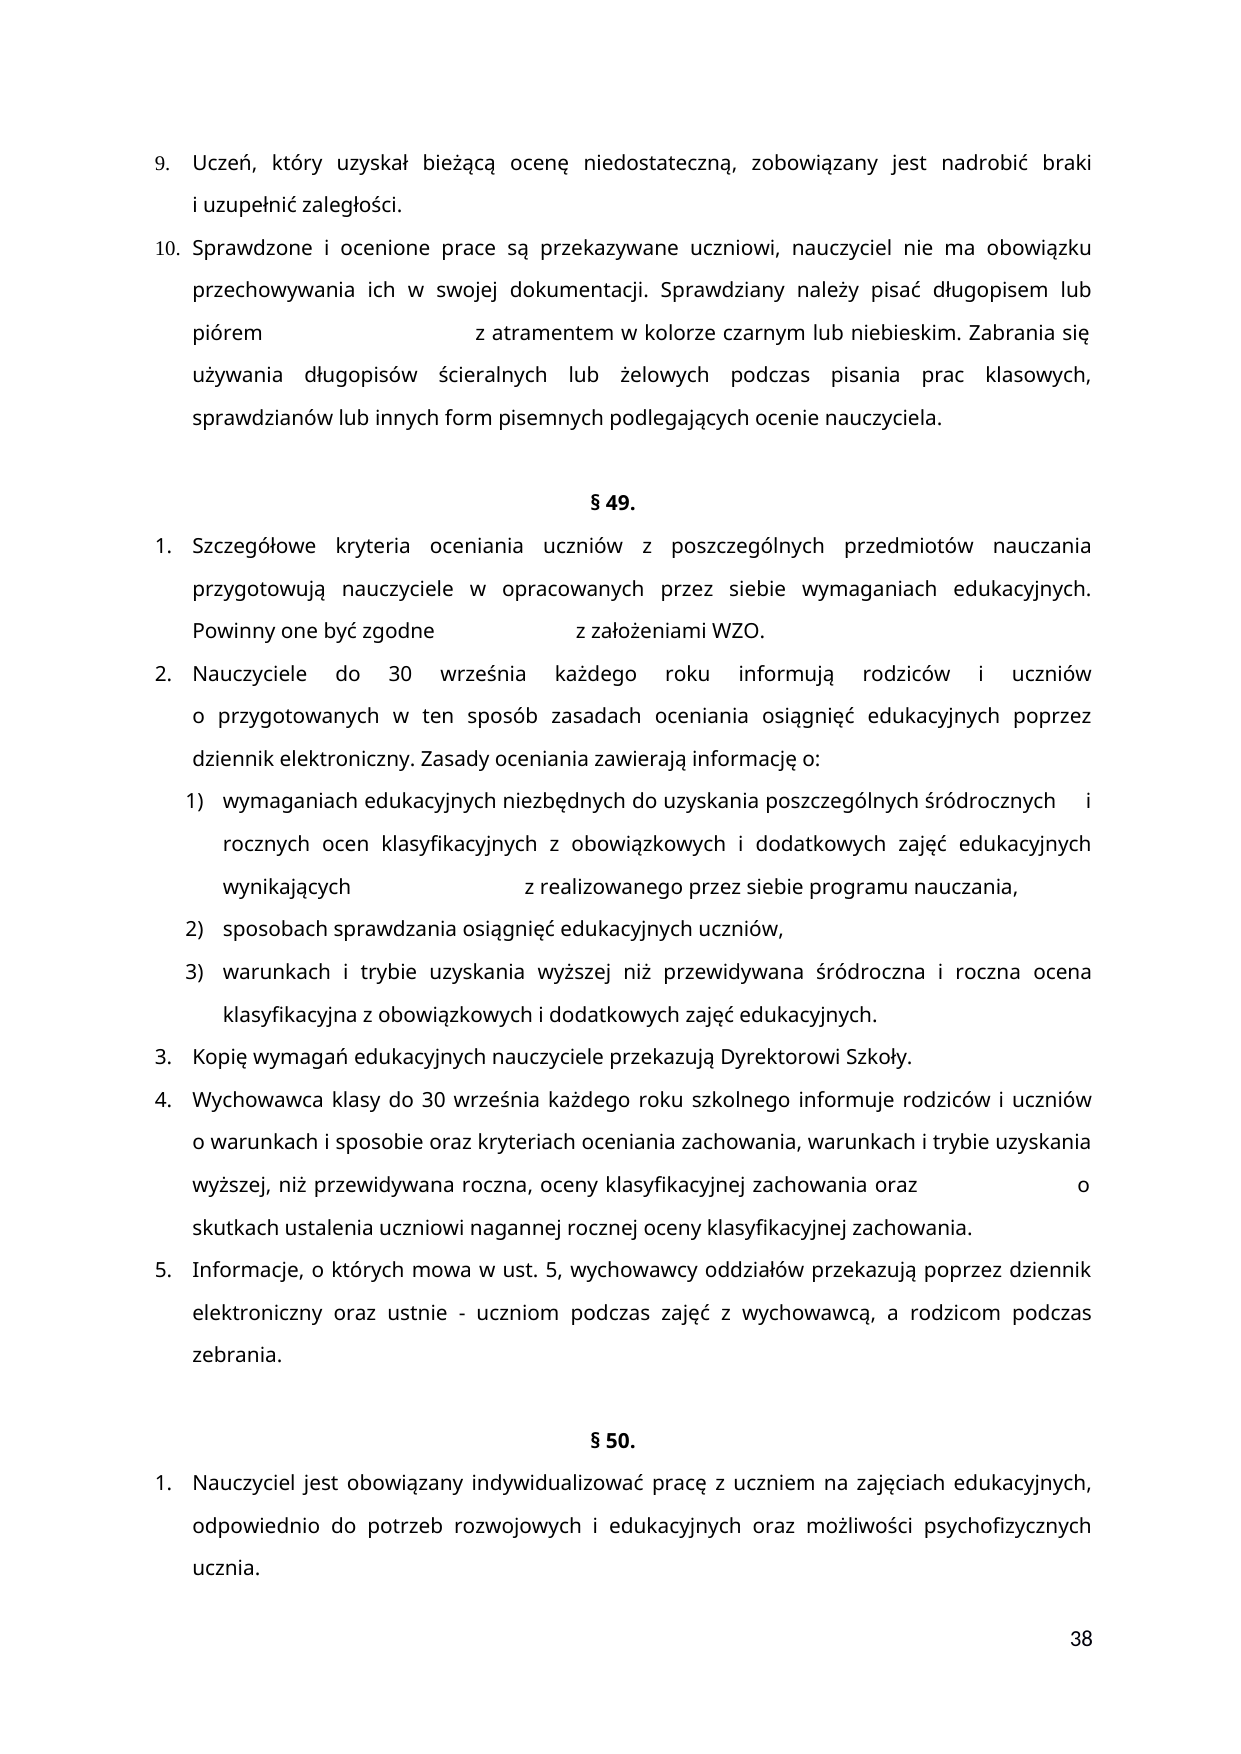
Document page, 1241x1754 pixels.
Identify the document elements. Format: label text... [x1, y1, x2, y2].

list Uczeń, który uzyskał bieżącą ocenę niedostateczną, zobowiązany jest nadrobić braki i uzupełnić zaległości. [154, 148, 1093, 219]
list Informacje, o których mowa w ust. 5, wychowawcy oddziałów przekazują poprzez dziennik elektroniczny oraz ustnie - uczniom podczas zajęć z wychowawcą, a rodzicom podczas zebrania. [154, 1255, 1093, 1369]
list Nauczyciel jest obowiązany indywidualizować pracę z uczniem na zajęciach edukacyjnych, odpowiednio do potrzeb rozwojowych i edukacyjnych oraz możliwości psychofizycznych ucznia. [154, 1468, 1093, 1582]
list wymaganiach edukacyjnych niezbędnych do uzyskania poszczególnych śródrocznych i rocznych ocen klasyfikacyjnych z obowiązkowych i dodatkowych zajęć edukacyjnych wynikających z realizowanego przez siebie programu nauczania, [185, 787, 1093, 900]
list warunkach i trybie uzyskania wyższej niż przewidywana śródroczna i roczna ocena klasyfikacyjna z obowiązkowych i dodatkowych zajęć edukacyjnych. [185, 957, 1093, 1028]
list Szczegółowe kryteria oceniania uczniów z poszczególnych przedmiotów nauczania przygotowują nauczyciele w opracowanych przez siebie wymaganiach edukacyjnych. Powinny one być zgodne z założeniami WZO. [154, 531, 1093, 645]
text § 49. [516, 488, 1093, 517]
text § 50. [590, 1426, 1093, 1454]
list Sprawdzone i ocenione prace są przekazywane uczniowi, nauczyciel nie ma obowiązku przechowywania ich w swojej dokumentacji. Sprawdziany należy pisać długopisem lub piórem z atramentem w kolorze czarnym lub niebieskim. Zabrania się używania długopisów ścieralnych lub żelowych podczas pisania prac klasowych, sprawdzianów lub innych form pisemnych podlegających ocenie nauczyciela. [154, 233, 1093, 432]
list sposobach sprawdzania osiągnięć edukacyjnych uczniów, [185, 914, 1093, 943]
list Nauczyciele do 30 września każdego roku informują rodziców i uczniów o przygotowanych w ten sposób zasadach oceniania osiągnięć edukacyjnych poprzez dziennik elektroniczny. Zasady oceniania zawierają informację o: [154, 659, 1093, 772]
list Kopię wymagań edukacyjnych nauczyciele przekazują Dyrektorowi Szkoły. [154, 1042, 1093, 1071]
list Wychowawca klasy do 30 września każdego roku szkolnego informuje rodziców i uczniów o warunkach i sposobie oraz kryteriach oceniania zachowania, warunkach i trybie uzyskania wyższej, niż przewidywana roczna, oceny klasyfikacyjnej zachowania oraz o skutkach ustalenia uczniowi nagannej rocznej oceny klasyfikacyjnej zachowania. [154, 1085, 1093, 1241]
